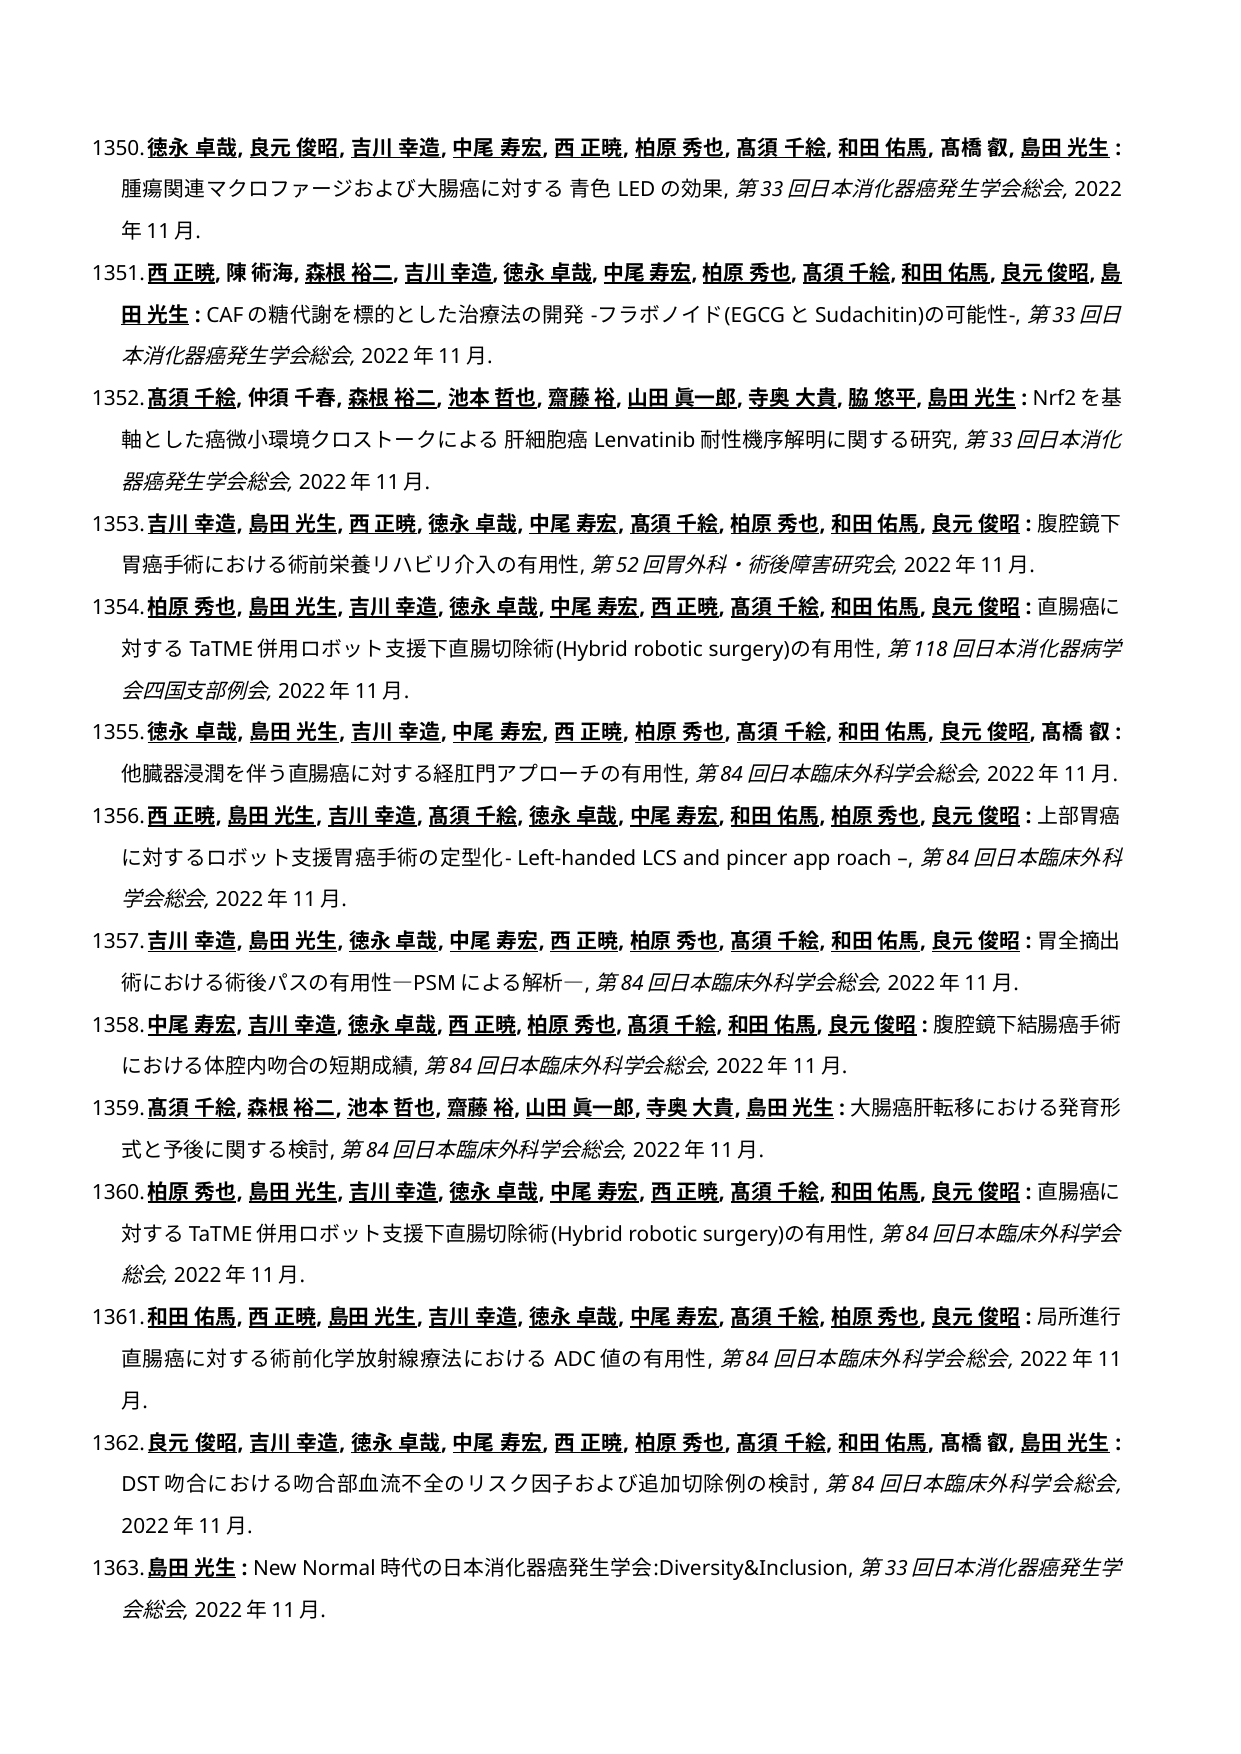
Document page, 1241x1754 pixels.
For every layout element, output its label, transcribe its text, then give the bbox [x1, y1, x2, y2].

list 島田 光生 : New Normal時代の日本消化器癌発生学会:Diversity&Inclusion, 第33回日本消化器癌発生学会総会, 2022年11月. [92, 1545, 1122, 1629]
list 髙須 千絵, 仲須 千春, 森根 裕二, 池本 哲也, 齋藤 裕, 山田 眞一郎, 寺奥 大貴, 脇 悠平, 島田 光生 : Nrf2を基軸とした癌微小環境クロストークによる 肝細胞癌Lenvatinib耐性機序解明に関する研究, 第33回日本消化器癌発生学会総会, 2022年11月. [92, 376, 1122, 501]
list 西 正暁, 島田 光生, 吉川 幸造, 髙須 千絵, 徳永 卓哉, 中尾 寿宏, 和田 佑馬, 柏原 秀也, 良元 俊昭 : 上部胃癌に対するロボット支援胃癌手術の定型化- Left-handed LCS and pincer app roach –, 第84回日本臨床外科学会総会, 2022年11月. [92, 793, 1122, 919]
list 吉川 幸造, 島田 光生, 西 正暁, 徳永 卓哉, 中尾 寿宏, 髙須 千絵, 柏原 秀也, 和田 佑馬, 良元 俊昭 : 腹腔鏡下胃癌手術における術前栄養リハビリ介入の有用性, 第52回胃外科・術後障害研究会, 2022年11月. [92, 501, 1122, 584]
list 徳永 卓哉, 島田 光生, 吉川 幸造, 中尾 寿宏, 西 正暁, 柏原 秀也, 髙須 千絵, 和田 佑馬, 良元 俊昭, 髙橋 叡 : 他臓器浸潤を伴う直腸癌に対する経肛門アプローチの有用性, 第84回日本臨床外科学会総会, 2022年11月. [92, 710, 1122, 793]
list 吉川 幸造, 島田 光生, 徳永 卓哉, 中尾 寿宏, 西 正暁, 柏原 秀也, 髙須 千絵, 和田 佑馬, 良元 俊昭 : 胃全摘出術における術後パスの有用性―PSMによる解析―, 第84回日本臨床外科学会総会, 2022年11月. [92, 919, 1122, 1002]
list 徳永 卓哉, 良元 俊昭, 吉川 幸造, 中尾 寿宏, 西 正暁, 柏原 秀也, 髙須 千絵, 和田 佑馬, 髙橋 叡, 島田 光生 : 腫瘍関連マクロファージおよび大腸癌に対する 青色LEDの効果, 第33回日本消化器癌発生学会総会, 2022年11月. [92, 125, 1122, 250]
list 和田 佑馬, 西 正暁, 島田 光生, 吉川 幸造, 徳永 卓哉, 中尾 寿宏, 髙須 千絵, 柏原 秀也, 良元 俊昭 : 局所進行直腸癌に対する術前化学放射線療法におけるADC値の有用性, 第84回日本臨床外科学会総会, 2022年11月. [92, 1295, 1122, 1420]
list 柏原 秀也, 島田 光生, 吉川 幸造, 徳永 卓哉, 中尾 寿宏, 西 正暁, 髙須 千絵, 和田 佑馬, 良元 俊昭 : 直腸癌に対するTaTME併用ロボット支援下直腸切除術(Hybrid robotic surgery)の有用性, 第84回日本臨床外科学会総会, 2022年11月. [92, 1169, 1122, 1295]
list 髙須 千絵, 森根 裕二, 池本 哲也, 齋藤 裕, 山田 眞一郎, 寺奥 大貴, 島田 光生 : 大腸癌肝転移における発育形式と予後に関する検討, 第84回日本臨床外科学会総会, 2022年11月. [92, 1086, 1122, 1169]
list 柏原 秀也, 島田 光生, 吉川 幸造, 徳永 卓哉, 中尾 寿宏, 西 正暁, 髙須 千絵, 和田 佑馬, 良元 俊昭 : 直腸癌に対するTaTME併用ロボット支援下直腸切除術(Hybrid robotic surgery)の有用性, 第118回日本消化器病学会四国支部例会, 2022年11月. [92, 584, 1122, 710]
list 中尾 寿宏, 吉川 幸造, 徳永 卓哉, 西 正暁, 柏原 秀也, 髙須 千絵, 和田 佑馬, 良元 俊昭 : 腹腔鏡下結腸癌手術における体腔内吻合の短期成績, 第84回日本臨床外科学会総会, 2022年11月. [92, 1002, 1122, 1086]
list 良元 俊昭, 吉川 幸造, 徳永 卓哉, 中尾 寿宏, 西 正暁, 柏原 秀也, 髙須 千絵, 和田 佑馬, 髙橋 叡, 島田 光生 : DST吻合における吻合部血流不全のリスク因子および追加切除例の検討, 第84回日本臨床外科学会総会, 2022年11月. [92, 1420, 1122, 1545]
list 西 正暁, 陳 術海, 森根 裕二, 吉川 幸造, 徳永 卓哉, 中尾 寿宏, 柏原 秀也, 髙須 千絵, 和田 佑馬, 良元 俊昭, 島田 光生 : CAFの糖代謝を標的とした治療法の開発 -フラボノイド(EGCGとSudachitin)の可能性-, 第33回日本消化器癌発生学会総会, 2022年11月. [92, 250, 1122, 376]
